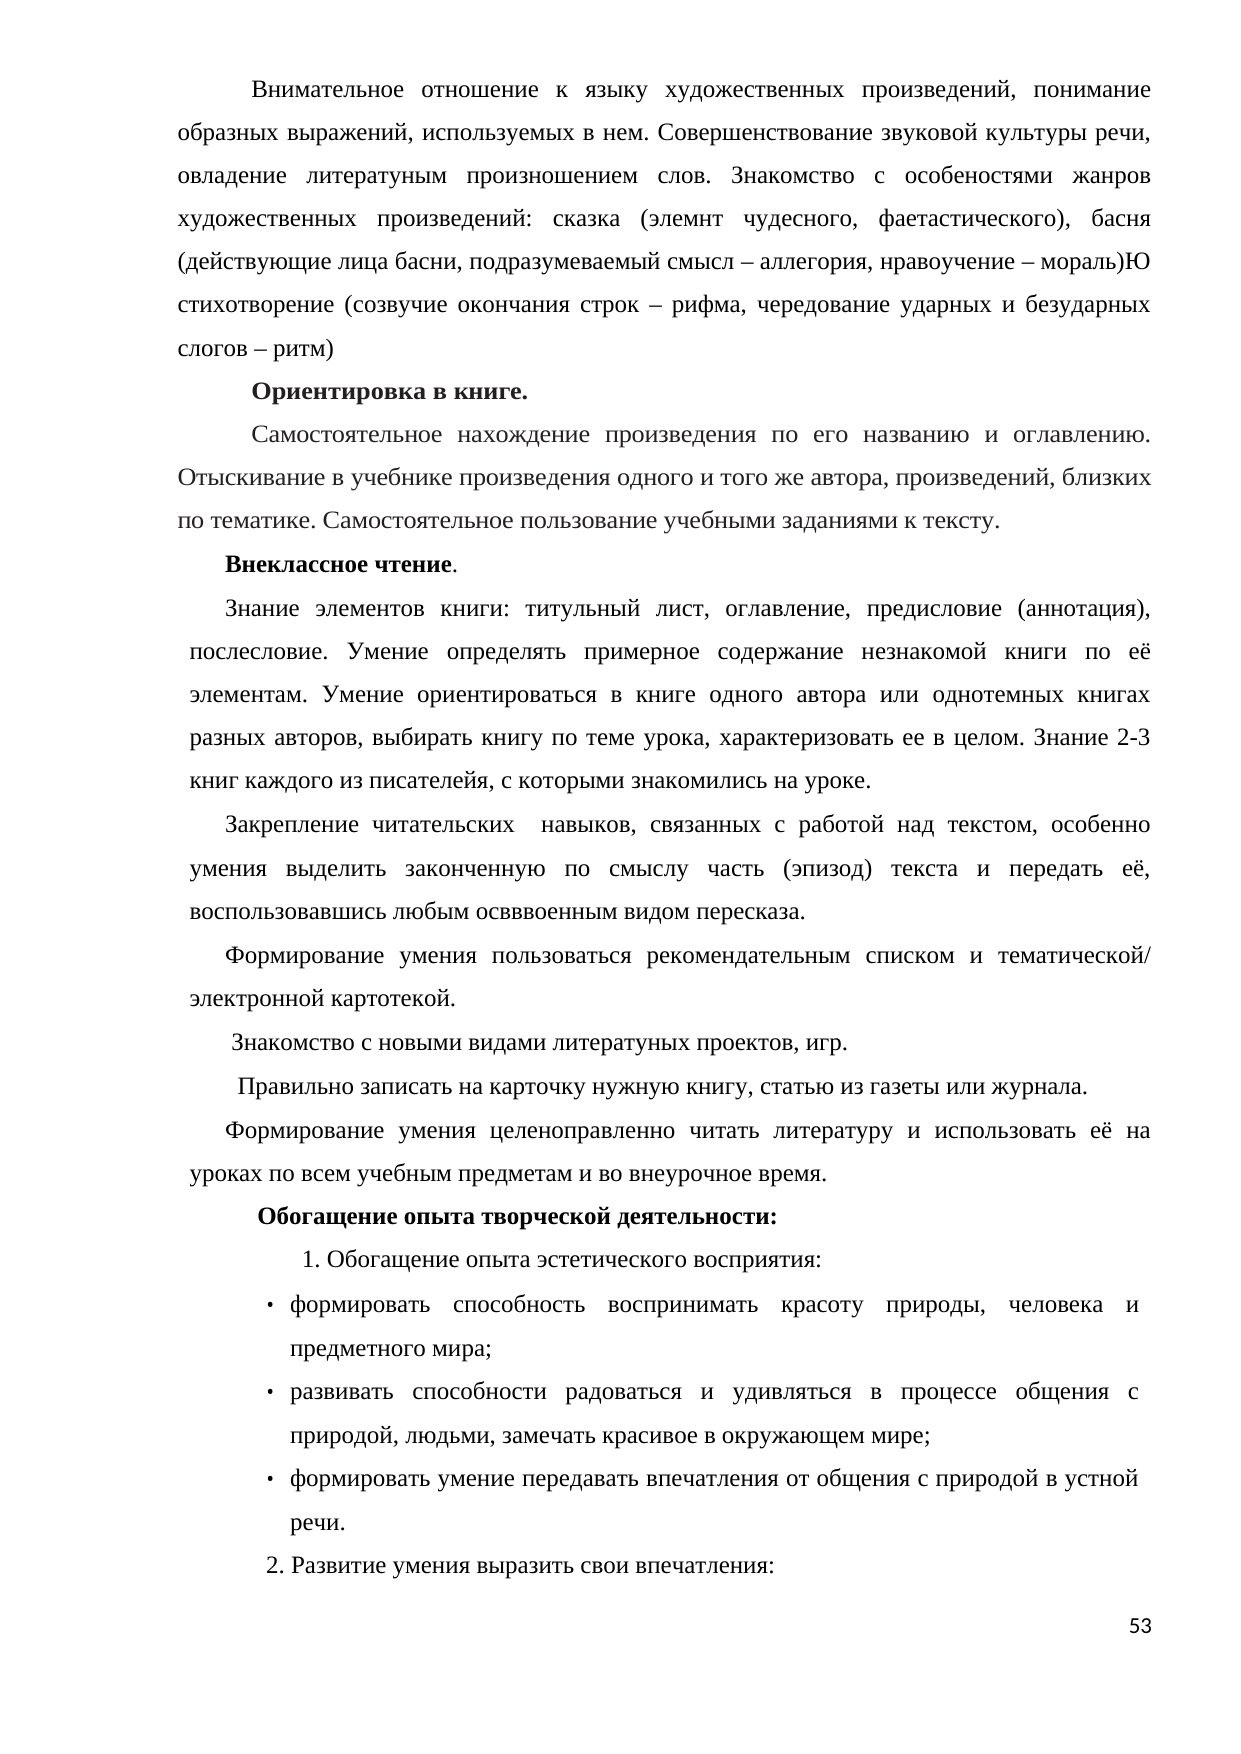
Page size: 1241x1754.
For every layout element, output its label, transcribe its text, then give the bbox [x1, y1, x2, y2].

text Правильно записать на карточку нужную книгу, статью из газеты или журнала. [189, 1071, 1152, 1099]
text Формирование умения целеноправленно читать литературу и использовать её на уроках по всем учебным предметам и во внеурочное время. [189, 1115, 1152, 1187]
text Знание элементов книги: титульный лист, оглавление, предисловие (аннотация), послесловие. Умение определять примерное содержание незнакомой книги по её элементам. Умение ориентироваться в книге одного автора или однотемных книгах разных авторов, выбирать книгу по теме урока, характеризовать ее в целом. Знание 2-3 книг каждого из писателейя, с которыми знакомились на уроке. [189, 593, 1152, 794]
text Закрепление читательских навыков, связанных с работой над текстом, особенно умения выделить законченную по смыслу часть (эпизод) текста и передать её, воспользовавшись любым освввоенным видом пересказа. [189, 809, 1152, 924]
text Обогащение опыта творческой деятельности: [222, 1201, 1152, 1230]
list развивать способности радоваться и удивляться в процессе общения с природой, людьми, замечать красивое в окружающем мире; [266, 1376, 1139, 1449]
text Самостоятельное нахождение произведения по его названию и оглавлению. Отыскивание в учебнике произведения одного и того же автора, произведений, близких по тематике. Самостоятельное пользование учебными заданиями к тексту. [177, 419, 1152, 534]
text Знакомство с новыми видами литератуных проектов, игр. [189, 1027, 1152, 1056]
text 1. Обогащение опыта эстетического восприятия: [266, 1244, 1152, 1273]
text Внимательное отношение к языку художественных произведений, понимание образных выражений, используемых в нем. Совершенствование звуковой культуры речи, овладение литератуным произношением слов. Знакомство с особеностями жанров художественных произведений: сказка (элемнт чудесного, фаетастического), басня (действующие лица басни, подразумеваемый смысл – аллегория, нравоучение – мораль)Ю стихотворение (созвучие окончания строк – рифма, чередование ударных и безударных слогов – ритм) [177, 74, 1152, 361]
list формировать умение передавать впечатления от общения с природой в устной речи. [266, 1463, 1140, 1536]
text Ориентировка в книге. [177, 376, 1152, 404]
text Внеклассное чтение. [189, 549, 1152, 578]
list формировать способность воспринимать красоту природы, человека и предметного мира; [266, 1289, 1139, 1362]
text 2. Развитие умения выразить свои впечатления: [266, 1550, 1152, 1579]
text Формирование умения пользоваться рекомендательным списком и тематической/ электронной картотекой. [189, 940, 1152, 1012]
